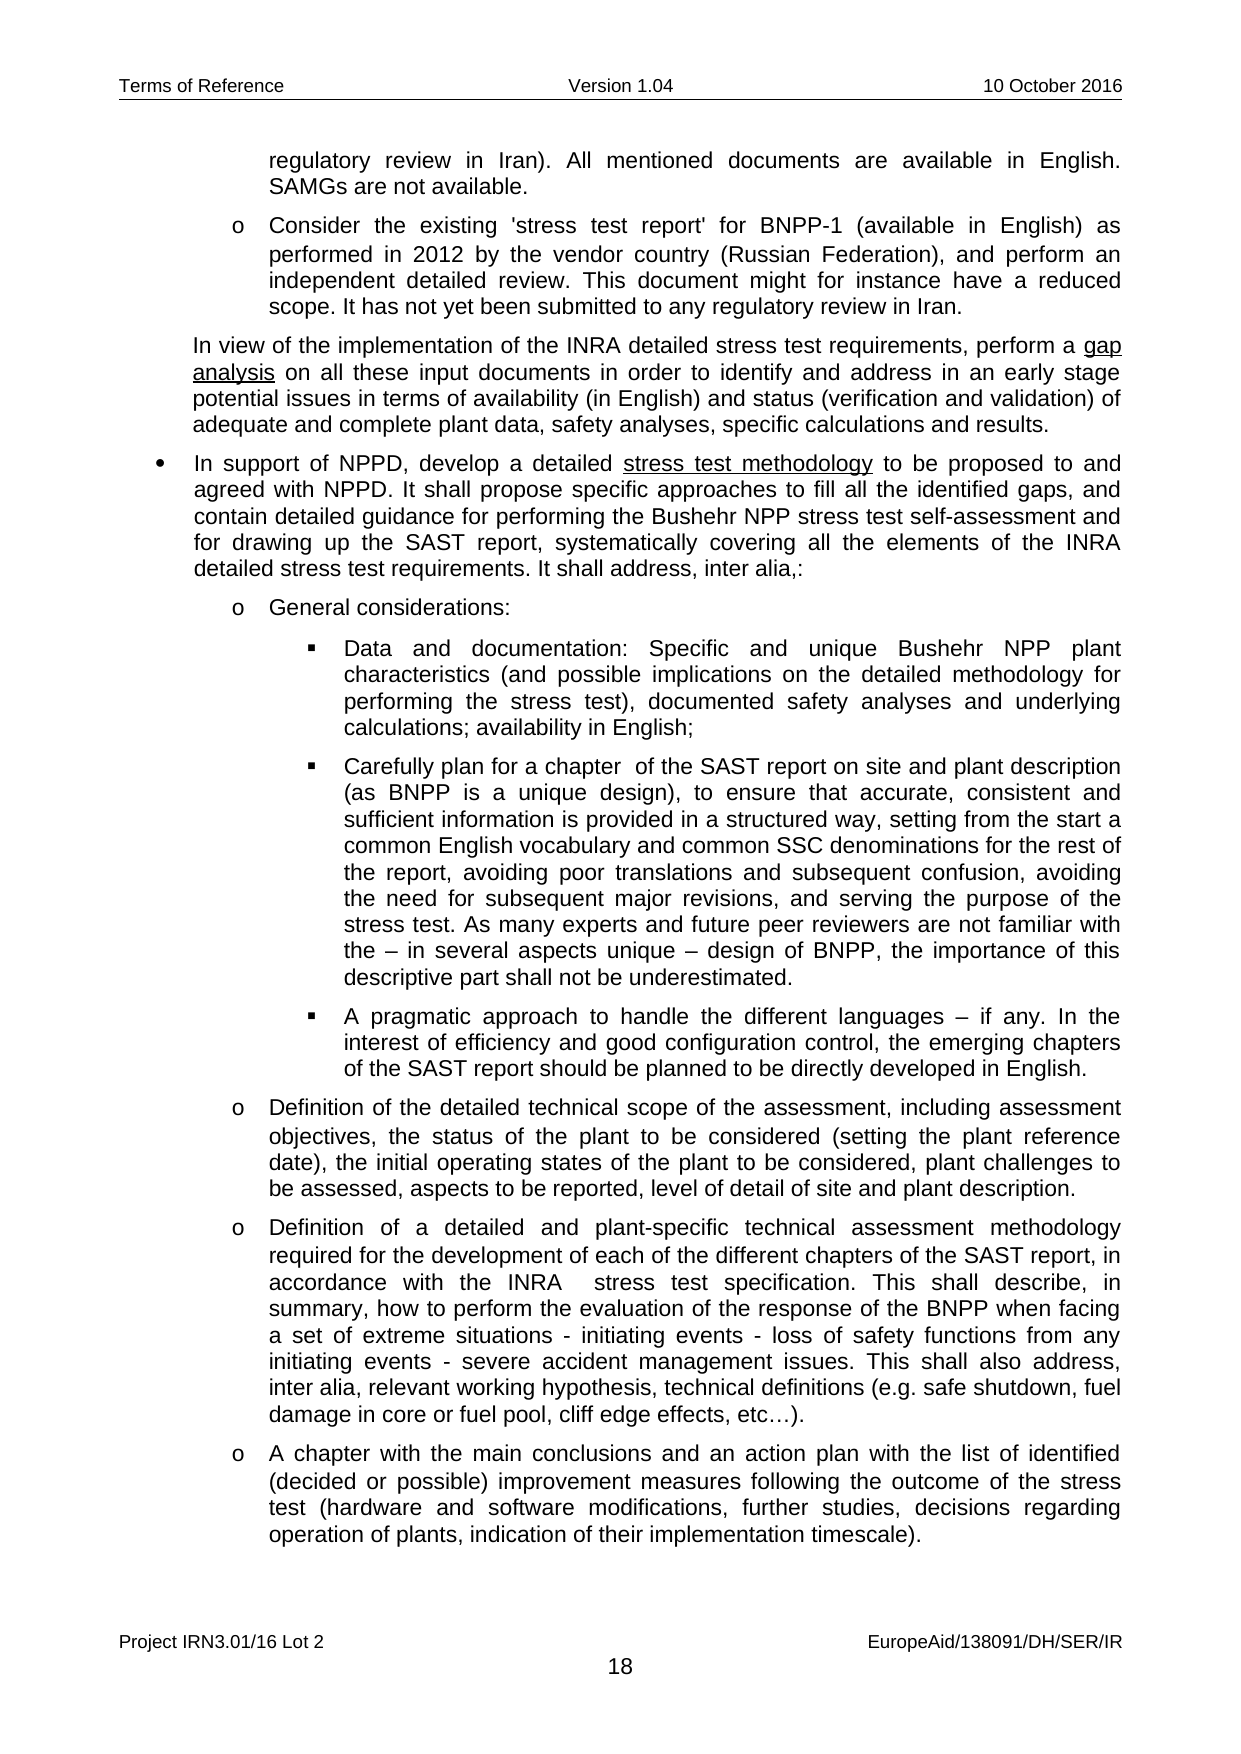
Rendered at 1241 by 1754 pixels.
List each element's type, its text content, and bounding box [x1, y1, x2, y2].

list A pragmatic approach to handle the different languages – if any. In the interest of efficiency and good configuration control, the emerging chapters of the SAST report should be planned to be directly developed in English. [306, 1003, 1122, 1082]
text In view of the implementation of the INRA detailed stress test requirements, perform a gap analysis on all these input documents in order to identify and address in an early stage potential issues in terms of availability (in English) and status (verification and validation) of adequate and complete plant data, safety analyses, specific calculations and results. [192, 332, 1122, 437]
list A chapter with the main conclusions and an action plan with the list of identified (decided or possible) improvement measures following the outcome of the stress test (hardware and software modifications, further studies, decisions regarding operation of plants, indication of their implementation timescale). [231, 1439, 1122, 1547]
list Carefully plan for a chapter of the SAST report on site and plant description (as BNPP is a unique design), to ensure that accurate, consistent and sufficient information is provided in a structured way, setting from the start a common English vocabulary and common SSC denominations for the rest of the report, avoiding poor translations and subsequent confusion, avoiding the need for subsequent major revisions, and serving the purpose of the stress test. As many experts and future peer reviewers are not familiar with the – in several aspects unique – design of BNPP, the importance of this descriptive part shall not be underestimated. [306, 753, 1122, 990]
list In support of NPPD, develop a detailed stress test methodology to be proposed to and agreed with NPPD. It shall propose specific approaches to fill all the identified gaps, and contain detailed guidance for performing the Bushehr NPP stress test self-assessment and for drawing up the SAST report, systematically covering all the elements of the INRA detailed stress test requirements. It shall address, inter alia,: [156, 450, 1122, 582]
list General considerations: [231, 594, 1122, 623]
list Consider the existing 'stress test report' for BNPP-1 (available in English) as performed in 2012 by the vendor country (Russian Federation), and perform an independent detailed review. This document might for instance have a reduced scope. It has not yet been submitted to any regulatory review in Iran. [231, 212, 1122, 319]
list Data and documentation: Specific and unique Bushehr NPP plant characteristics (and possible implications on the detailed methodology for performing the stress test), documented safety analyses and underlying calculations; availability in English; [306, 635, 1122, 741]
list Definition of the detailed technical scope of the assessment, including assessment objectives, the status of the plant to be considered (setting the plant reference date), the initial operating states of the plant to be considered, plant challenges to be assessed, aspects to be reported, level of detail of site and plant description. [231, 1094, 1122, 1202]
list Definition of a detailed and plant-specific technical assessment methodology required for the development of each of the different chapters of the SAST report, in accordance with the INRA stress test specification. This shall describe, in summary, how to perform the evaluation of the response of the BNPP when facing a set of extreme situations - initiating events - loss of safety functions from any initiating events - severe accident management issues. This shall also address, inter alia, relevant working hypothesis, technical definitions (e.g. safe shutdown, fuel damage in core or fuel pool, cliff edge effects, etc…). [231, 1214, 1122, 1427]
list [231, 147, 1122, 200]
